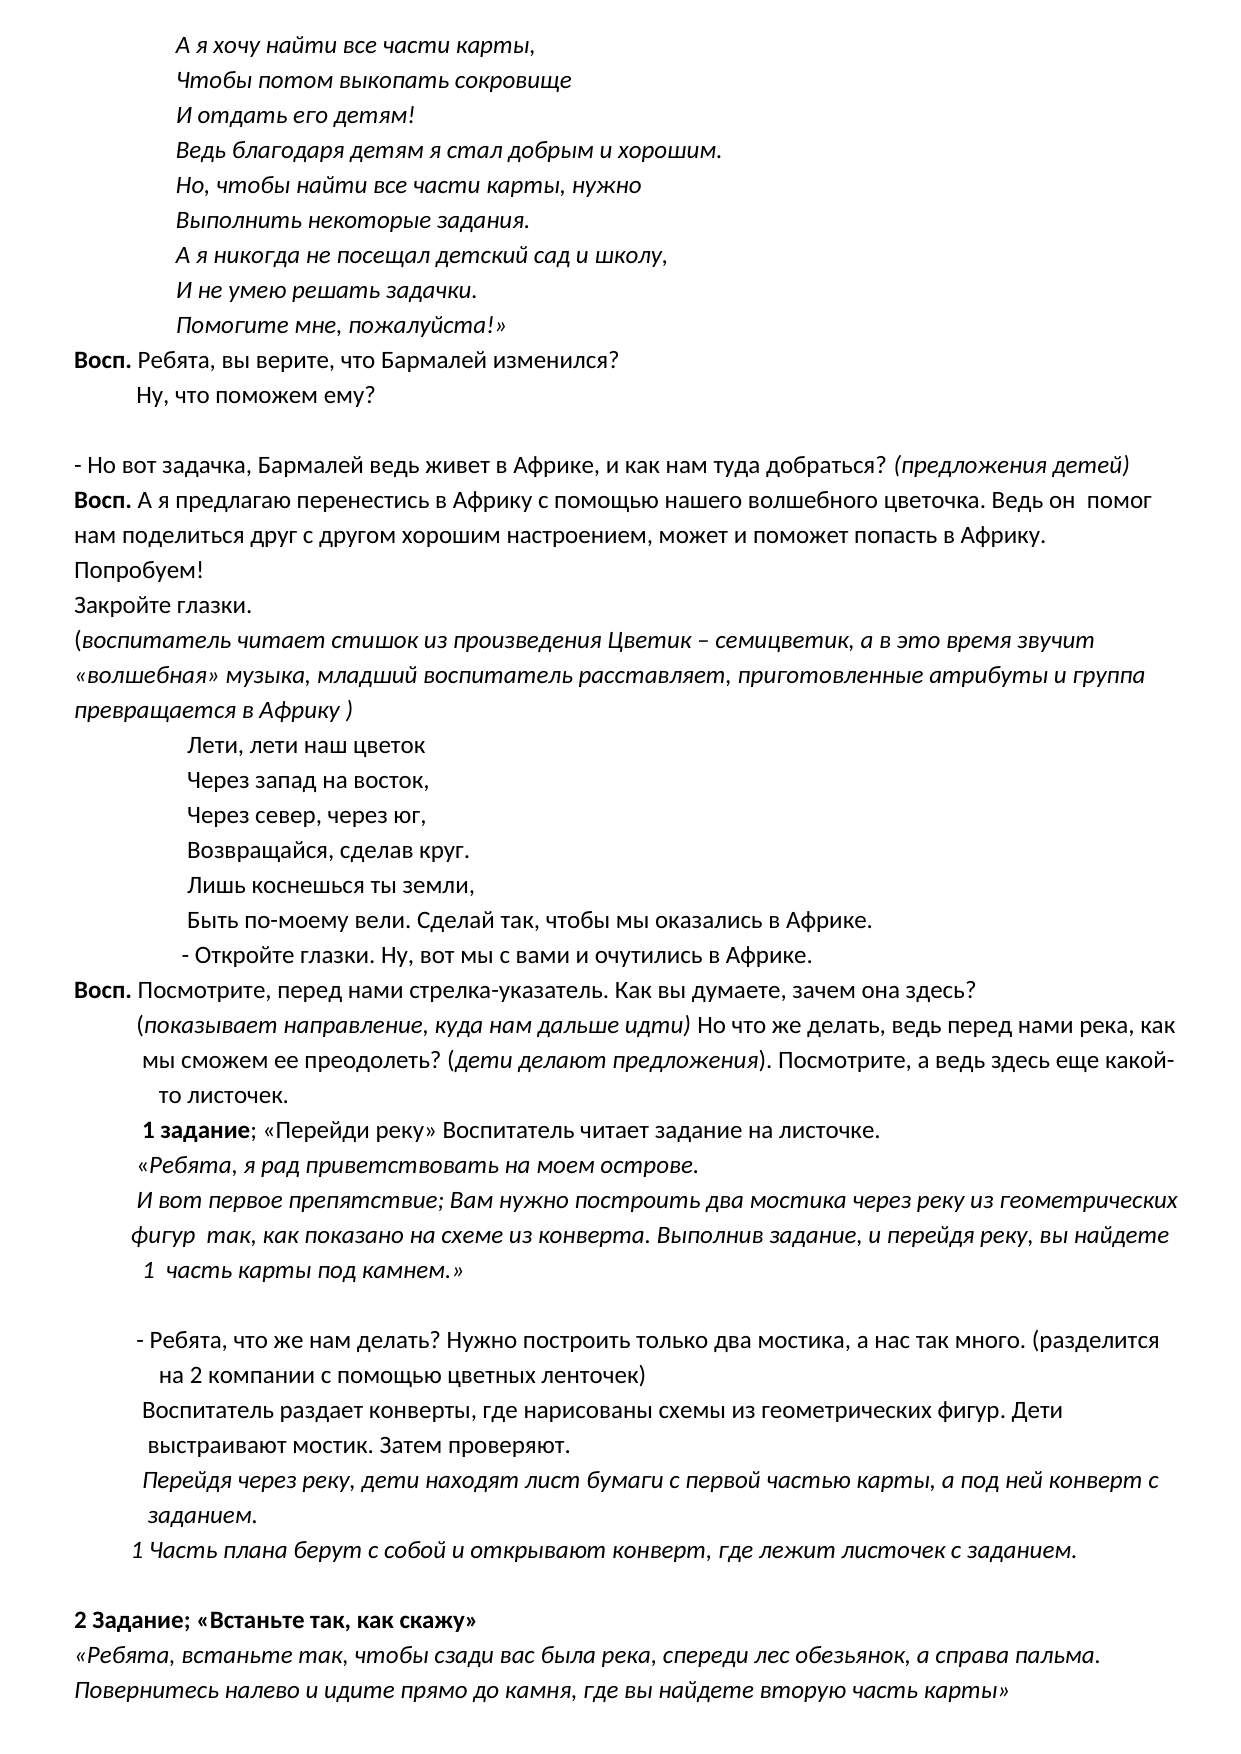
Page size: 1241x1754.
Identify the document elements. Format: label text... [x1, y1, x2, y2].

text то листочек. [74, 1079, 1181, 1110]
text мы сможем ее преодолеть? (дети делают предложения). Посмотрите, а ведь здесь еще какой- [74, 1044, 1181, 1075]
text Восп. Посмотрите, перед нами стрелка-указатель. Как вы думаете, зачем она здесь? [74, 974, 1181, 1005]
text 1 Часть плана берут с собой и открывают конверт, где лежит листочек с заданием. [74, 1534, 1181, 1565]
text «Ребята, я рад приветствовать на моем острове. [74, 1149, 1181, 1180]
text И отдать его детям! [74, 99, 1181, 130]
text (воспитатель читает стишок из произведения Цветик – семицветик, а в это время звучит «волшебная» музыка, младший воспитатель расставляет, приготовленные атрибуты и группа превращается в Африку ) [74, 624, 1181, 725]
text Через север, через юг, [74, 799, 1181, 830]
text - Но вот задачка, Бармалей ведь живет в Африке, и как нам туда добраться? (предложения детей) [74, 449, 1181, 480]
text на 2 компании с помощью цветных ленточек) [74, 1359, 1181, 1390]
text Через запад на восток, [74, 764, 1181, 795]
text Возвращайся, сделав круг. [74, 834, 1181, 865]
text Быть по-моему вели. Сделай так, чтобы мы оказались в Африке. [74, 904, 1181, 935]
text Но, чтобы найти все части карты, нужно [74, 169, 1181, 200]
text Восп. Ребята, вы верите, что Бармалей изменился? [74, 344, 1181, 375]
text 1 задание; «Перейди реку» Воспитатель читает задание на листочке. [74, 1114, 1181, 1145]
text Перейдя через реку, дети находят лист бумаги с первой частью карты, а под ней конверт с [74, 1464, 1181, 1495]
text Восп. А я предлагаю перенестись в Африку с помощью нашего волшебного цветочка. Ведь он помог нам поделиться друг с другом хорошим настроением, может и поможет попасть в Африку. Попробуем! [74, 484, 1181, 585]
text Воспитатель раздает конверты, где нарисованы схемы из геометрических фигур. Дети [74, 1394, 1181, 1425]
text фигур так, как показано на схеме из конверта. Выполнив задание, и перейдя реку, вы найдете [74, 1219, 1181, 1250]
text А я хочу найти все части карты, [74, 29, 1181, 60]
text Лишь коснешься ты земли, [74, 869, 1181, 900]
text - Ребята, что же нам делать? Нужно построить только два мостика, а нас так много. (разделится [74, 1324, 1181, 1355]
text (показывает направление, куда нам дальше идти) Но что же делать, ведь перед нами река, как [74, 1009, 1181, 1040]
text Лети, лети наш цветок [74, 729, 1181, 760]
text И не умею решать задачки. [74, 274, 1181, 305]
text А я никогда не посещал детский сад и школу, [74, 239, 1181, 270]
text «Ребята, встаньте так, чтобы сзади вас была река, спереди лес обезьянок, а справа пальма. Повернитесь налево и идите прямо до камня, где вы найдете вторую часть карты» [74, 1639, 1181, 1705]
text 1 часть карты под камнем.» [74, 1254, 1181, 1285]
text Помогите мне, пожалуйста!» [74, 309, 1181, 340]
text Чтобы потом выкопать сокровище [74, 64, 1181, 95]
text Выполнить некоторые задания. [74, 204, 1181, 235]
text Ну, что поможем ему? [74, 379, 1181, 410]
text - Откройте глазки. Ну, вот мы с вами и очутились в Африке. [74, 939, 1181, 970]
text 2 Задание; «Встаньте так, как скажу» [74, 1604, 1181, 1635]
text И вот первое препятствие; Вам нужно построить два мостика через реку из геометрических [74, 1184, 1181, 1215]
text выстраивают мостик. Затем проверяют. [74, 1429, 1181, 1460]
text Закройте глазки. [74, 589, 1181, 620]
text Ведь благодаря детям я стал добрым и хорошим. [74, 134, 1181, 165]
text заданием. [74, 1499, 1181, 1530]
